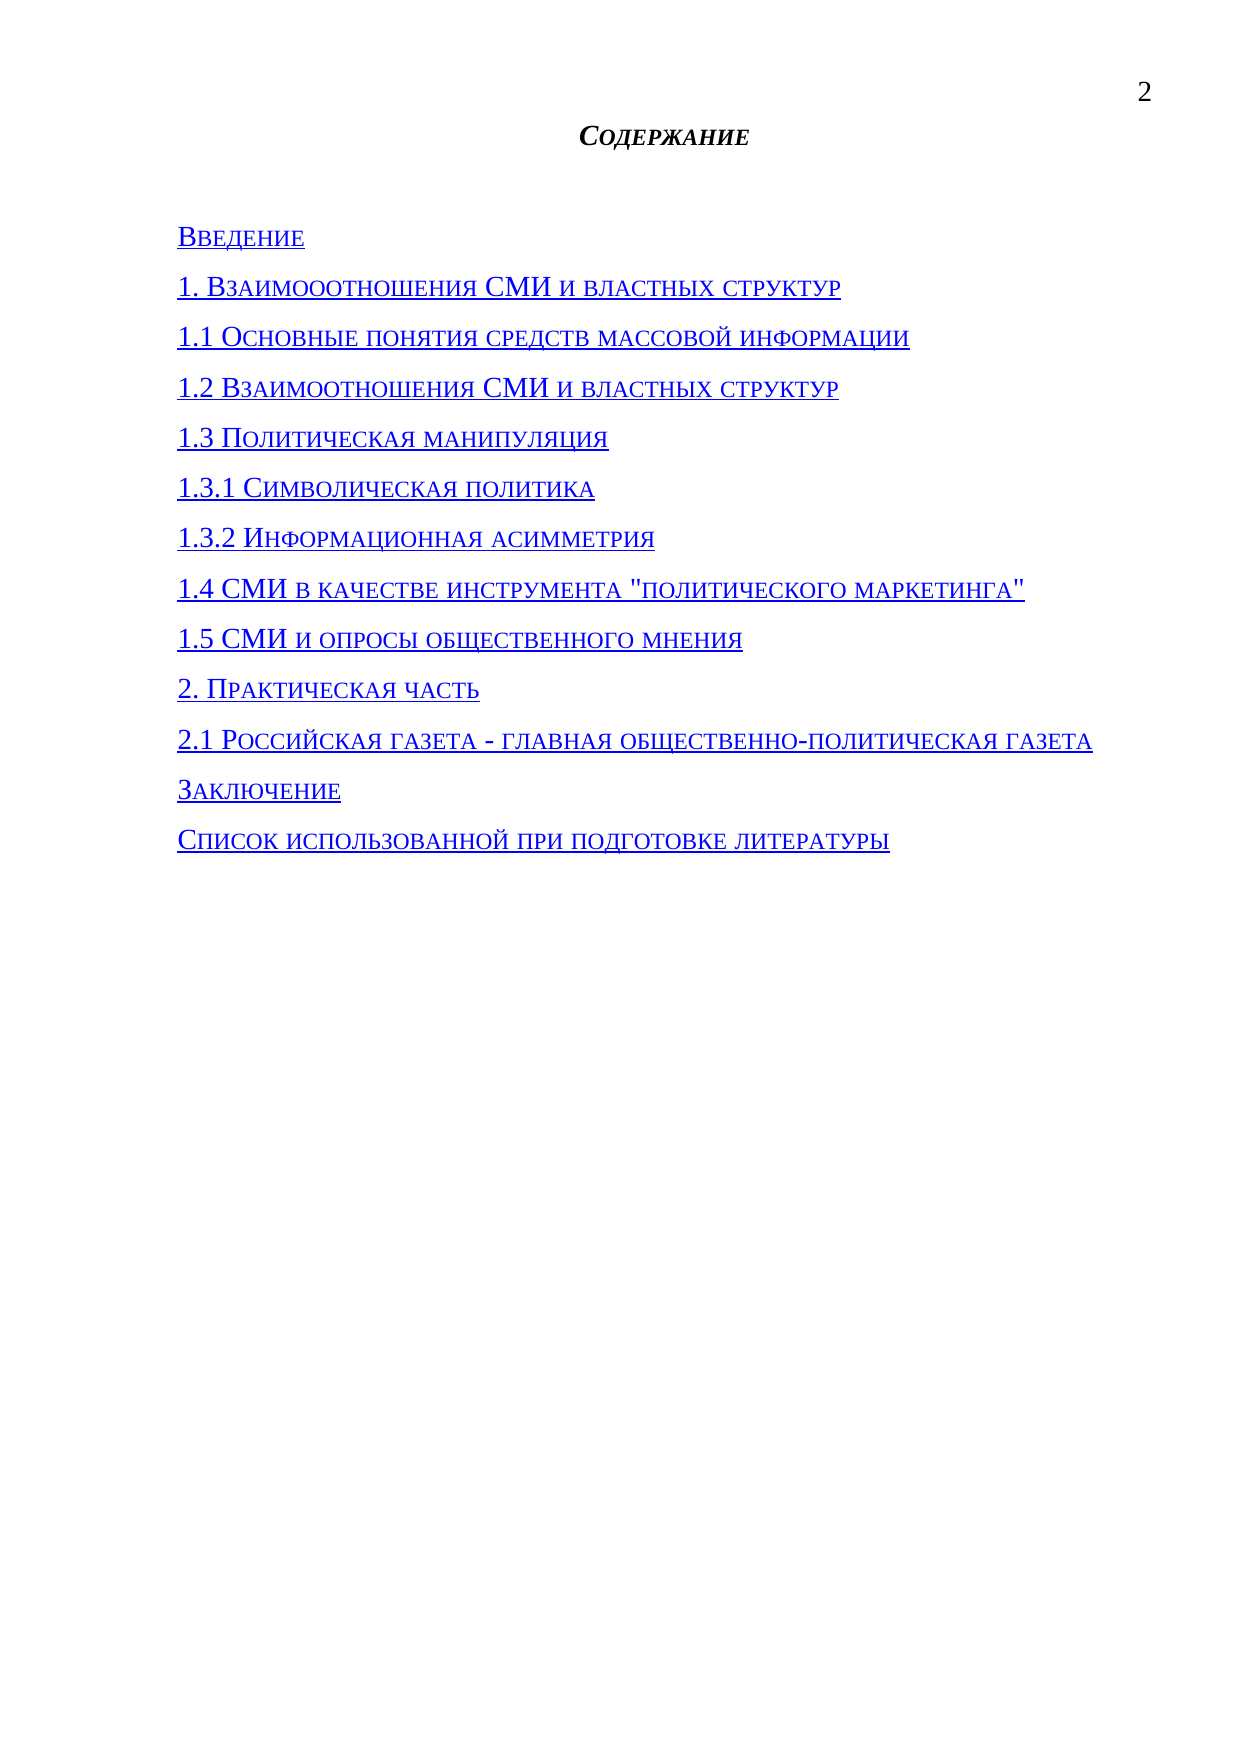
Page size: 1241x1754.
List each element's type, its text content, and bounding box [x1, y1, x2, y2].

text 2.1 Российская газета - главная общественно-политическая газета [177, 722, 1152, 755]
text 1.5 СМИ и опросы общественного мнения [177, 621, 1152, 655]
text Заключение [177, 772, 1152, 806]
text 1.1 Основные понятия средств массовой информации [177, 319, 1152, 353]
text 1.3 Политическая манипуляция [177, 420, 1152, 453]
text 1. Взаимооотношения СМИ и властных структур [177, 269, 1152, 303]
text 2. Практическая часть [177, 672, 1152, 705]
text Содержание [177, 118, 1152, 152]
text Введение [177, 219, 1152, 252]
text 1.3.2 Информационная асимметрия [177, 521, 1152, 554]
text Список использованной при подготовке литературы [177, 822, 1152, 856]
text 1.3.1 Символическая политика [177, 470, 1152, 504]
text 1.4 СМИ в качестве инструмента "политического маркетинга" [177, 571, 1152, 604]
text 1.2 Взаимоотношения СМИ и властных структур [177, 370, 1152, 403]
